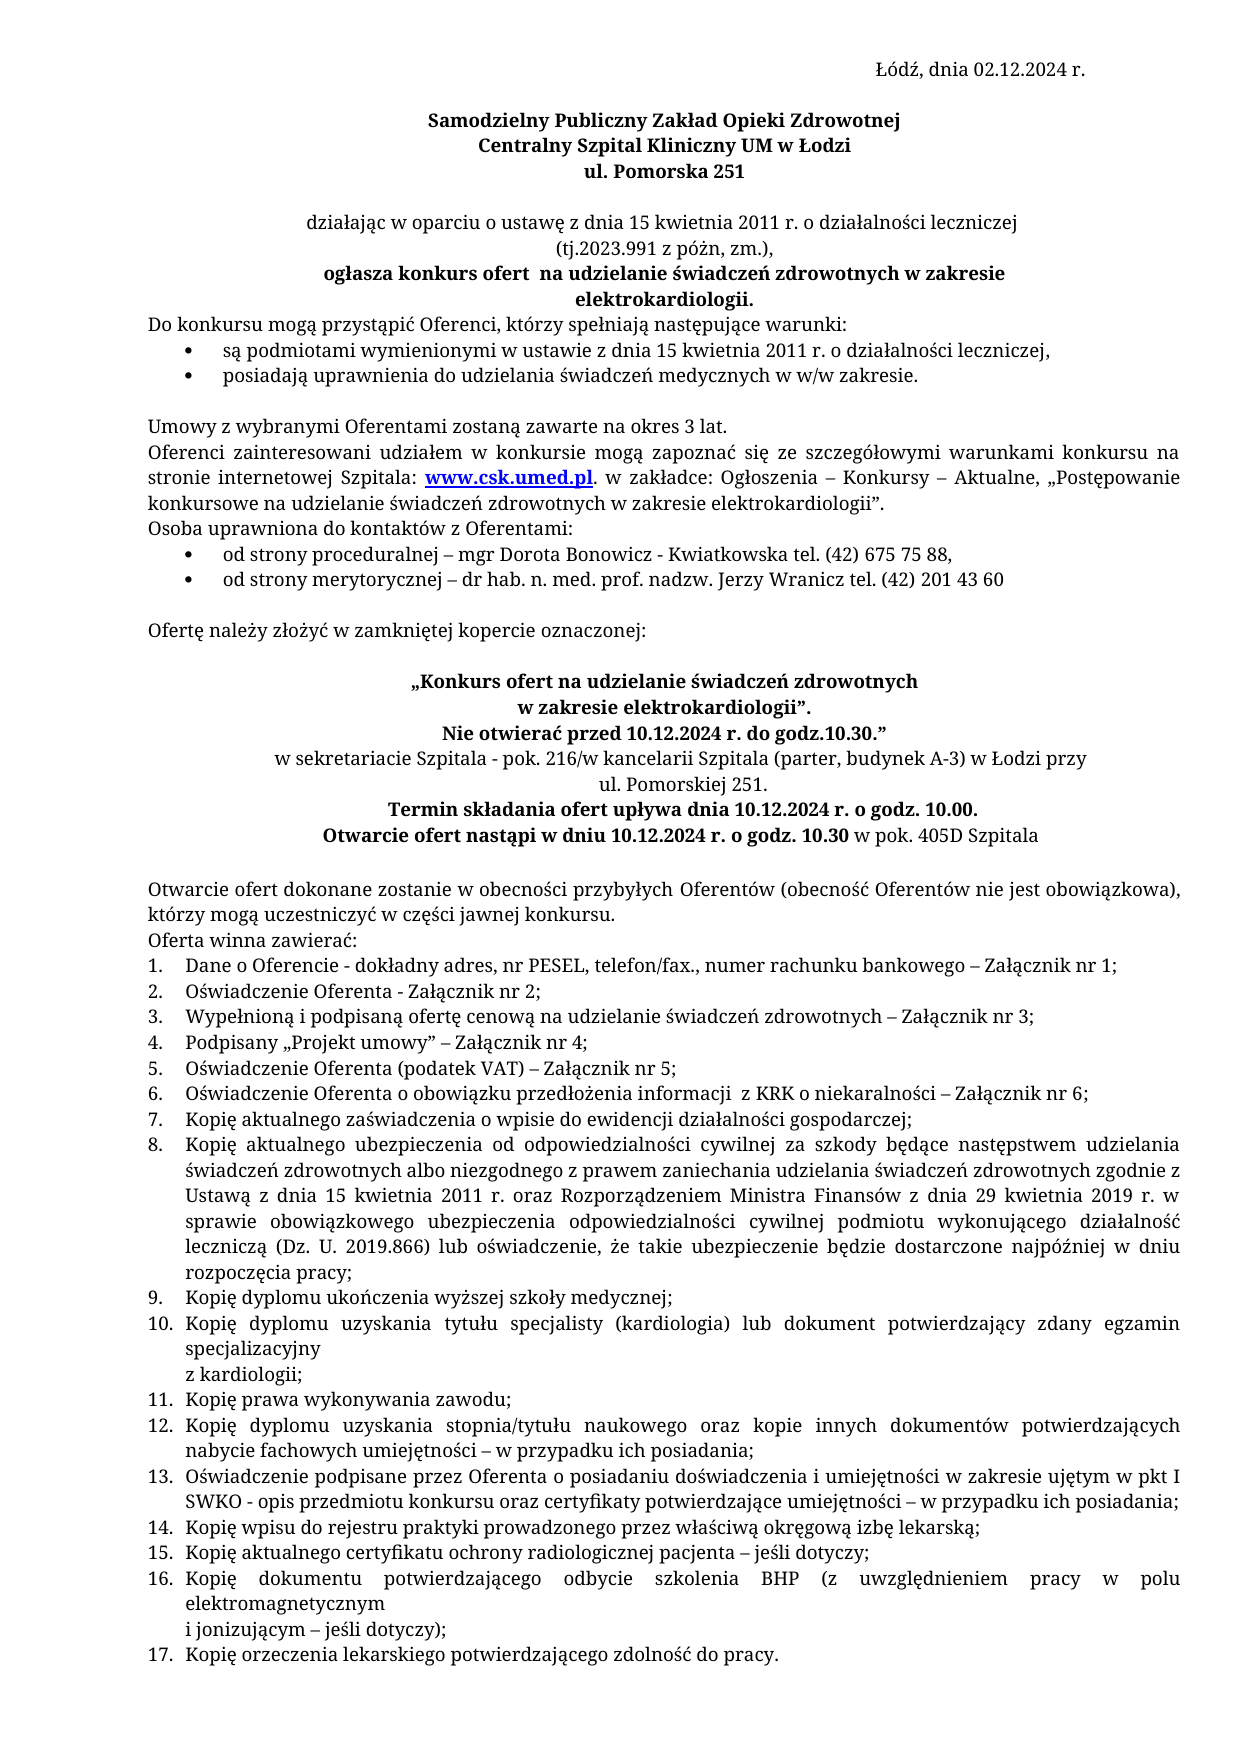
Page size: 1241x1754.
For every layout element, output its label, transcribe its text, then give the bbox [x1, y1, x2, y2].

list od strony merytorycznej – dr hab. n. med. prof. nadzw. Jerzy Wranicz tel. (42) 201 43 60 [185, 567, 1181, 592]
text działając w oparciu o ustawę z dnia 15 kwietnia 2011 r. o działalności leczniczej (tj.2023.991 z póżn, zm.), [148, 209, 1181, 260]
list Kopię orzeczenia lekarskiego potwierdzającego zdolność do pracy. [148, 1642, 1181, 1667]
list Kopię dyplomu uzyskania stopnia/tytułu naukowego oraz kopie innych dokumentów potwierdzających nabycie fachowych umiejętności – w przypadku ich posiadania; [148, 1412, 1181, 1463]
subtitle ogłasza konkurs ofert na udzielanie świadczeń zdrowotnych w zakresie elektrokardiologii. [148, 260, 1181, 311]
list są podmiotami wymienionymi w ustawie z dnia 15 kwietnia 2011 r. o działalności leczniczej, [185, 337, 1181, 362]
list Kopię aktualnego ubezpieczenia od odpowiedzialności cywilnej za szkody będące następstwem udzielania świadczeń zdrowotnych albo niezgodnego z prawem zaniechania udzielania świadczeń zdrowotnych zgodnie z Ustawą z dnia 15 kwietnia 2011 r. oraz Rozporządzeniem Ministra Finansów z dnia 29 kwietnia 2019 r. w sprawie obowiązkowego ubezpieczenia odpowiedzialności cywilnej podmiotu wykonującego działalność leczniczą (Dz. U. 2019.866) lub oświadczenie, że takie ubezpieczenie będzie dostarczone najpóźniej w dniu rozpoczęcia pracy; [148, 1131, 1181, 1284]
list Wypełnioną i podpisaną ofertę cenową na udzielanie świadczeń zdrowotnych – Załącznik nr 3; [148, 1004, 1181, 1029]
list Kopię aktualnego zaświadczenia o wpisie do ewidencji działalności gospodarczej; [148, 1106, 1181, 1131]
list Kopię dokumentu potwierdzającego odbycie szkolenia BHP (z uwzględnieniem pracy w polu elektromagnetycznym i jonizującym – jeśli dotyczy); [148, 1565, 1181, 1642]
list Kopię wpisu do rejestru praktyki prowadzonego przez właściwą okręgową izbę lekarską; [148, 1514, 1181, 1540]
list Kopię dyplomu uzyskania tytułu specjalisty (kardiologia) lub dokument potwierdzający zdany egzamin specjalizacyjny z kardiologii; [148, 1310, 1181, 1387]
list Oświadczenie podpisane przez Oferenta o posiadaniu doświadczenia i umiejętności w zakresie ujętym w pkt I SWKO - opis przedmiotu konkursu oraz certyfikaty potwierdzające umiejętności – w przypadku ich posiadania; [148, 1463, 1181, 1514]
list Oświadczenie Oferenta - Załącznik nr 2; [148, 978, 1181, 1004]
text w sekretariacie Szpitala - pok. 216/w kancelarii Szpitala (parter, budynek A-3) w Łodzi przy ul. Pomorskiej 251. [185, 745, 1181, 796]
text Łódź, dnia 02.12.2024 r. [148, 56, 1085, 82]
list Oświadczenie Oferenta (podatek VAT) – Załącznik nr 5; [148, 1055, 1181, 1080]
text Termin składania ofert upływa dnia 10.12.2024 r. o godz. 10.00. [185, 796, 1181, 822]
list Oświadczenie Oferenta o obowiązku przedłożenia informacji z KRK o niekaralności – Załącznik nr 6; [148, 1080, 1181, 1106]
text Oferenci zainteresowani udziałem w konkursie mogą zapoznać się ze szczegółowymi warunkami konkursu na stronie internetowej Szpitala: www.csk.umed.pl. w zakładce: Ogłoszenia – Konkursy – Aktualne, „Postępowanie konkursowe na udzielanie świadczeń zdrowotnych w zakresie elektrokardiologii”. [148, 439, 1181, 516]
text Do konkursu mogą przystąpić Oferenci, którzy spełniają następujące warunki: [148, 311, 1181, 337]
text Oferta winna zawierać: [148, 927, 1181, 953]
text Otwarcie ofert dokonane zostanie w obecności przybyłych Oferentów (obecność Oferentów nie jest obowiązkowa), którzy mogą uczestniczyć w części jawnej konkursu. [148, 876, 1181, 927]
list Kopię aktualnego certyfikatu ochrony radiologicznej pacjenta – jeśli dotyczy; [148, 1540, 1181, 1565]
text ul. Pomorska 251 [148, 158, 1181, 184]
list od strony proceduralnej – mgr Dorota Bonowicz - Kwiatkowska tel. (42) 675 75 88, [185, 541, 1181, 567]
text Samodzielny Publiczny Zakład Opieki Zdrowotnej [148, 107, 1181, 133]
text Otwarcie ofert nastąpi w dniu 10.12.2024 r. o godz. 10.30 w pok. 405D Szpitala [185, 822, 1181, 876]
list Kopię dyplomu ukończenia wyższej szkoły medycznej; [148, 1284, 1181, 1310]
text w zakresie elektrokardiologii”. [148, 694, 1181, 720]
text Umowy z wybranymi Oferentami zostaną zawarte na okres 3 lat. [148, 413, 1181, 439]
text Centralny Szpital Kliniczny UM w Łodzi [148, 133, 1181, 158]
list Kopię prawa wykonywania zawodu; [148, 1387, 1181, 1412]
text Ofertę należy złożyć w zamkniętej kopercie oznaczonej: [148, 618, 1181, 643]
text Osoba uprawniona do kontaktów z Oferentami: [148, 516, 1181, 541]
text „Konkurs ofert na udzielanie świadczeń zdrowotnych [148, 669, 1181, 694]
list Dane o Oferencie - dokładny adres, nr PESEL, telefon/fax., numer rachunku bankowego – Załącznik nr 1; [148, 953, 1181, 978]
list posiadają uprawnienia do udzielania świadczeń medycznych w w/w zakresie. [185, 362, 1181, 388]
text Nie otwierać przed 10.12.2024 r. do godz.10.30.” [148, 720, 1181, 745]
list Podpisany „Projekt umowy” – Załącznik nr 4; [148, 1029, 1181, 1055]
